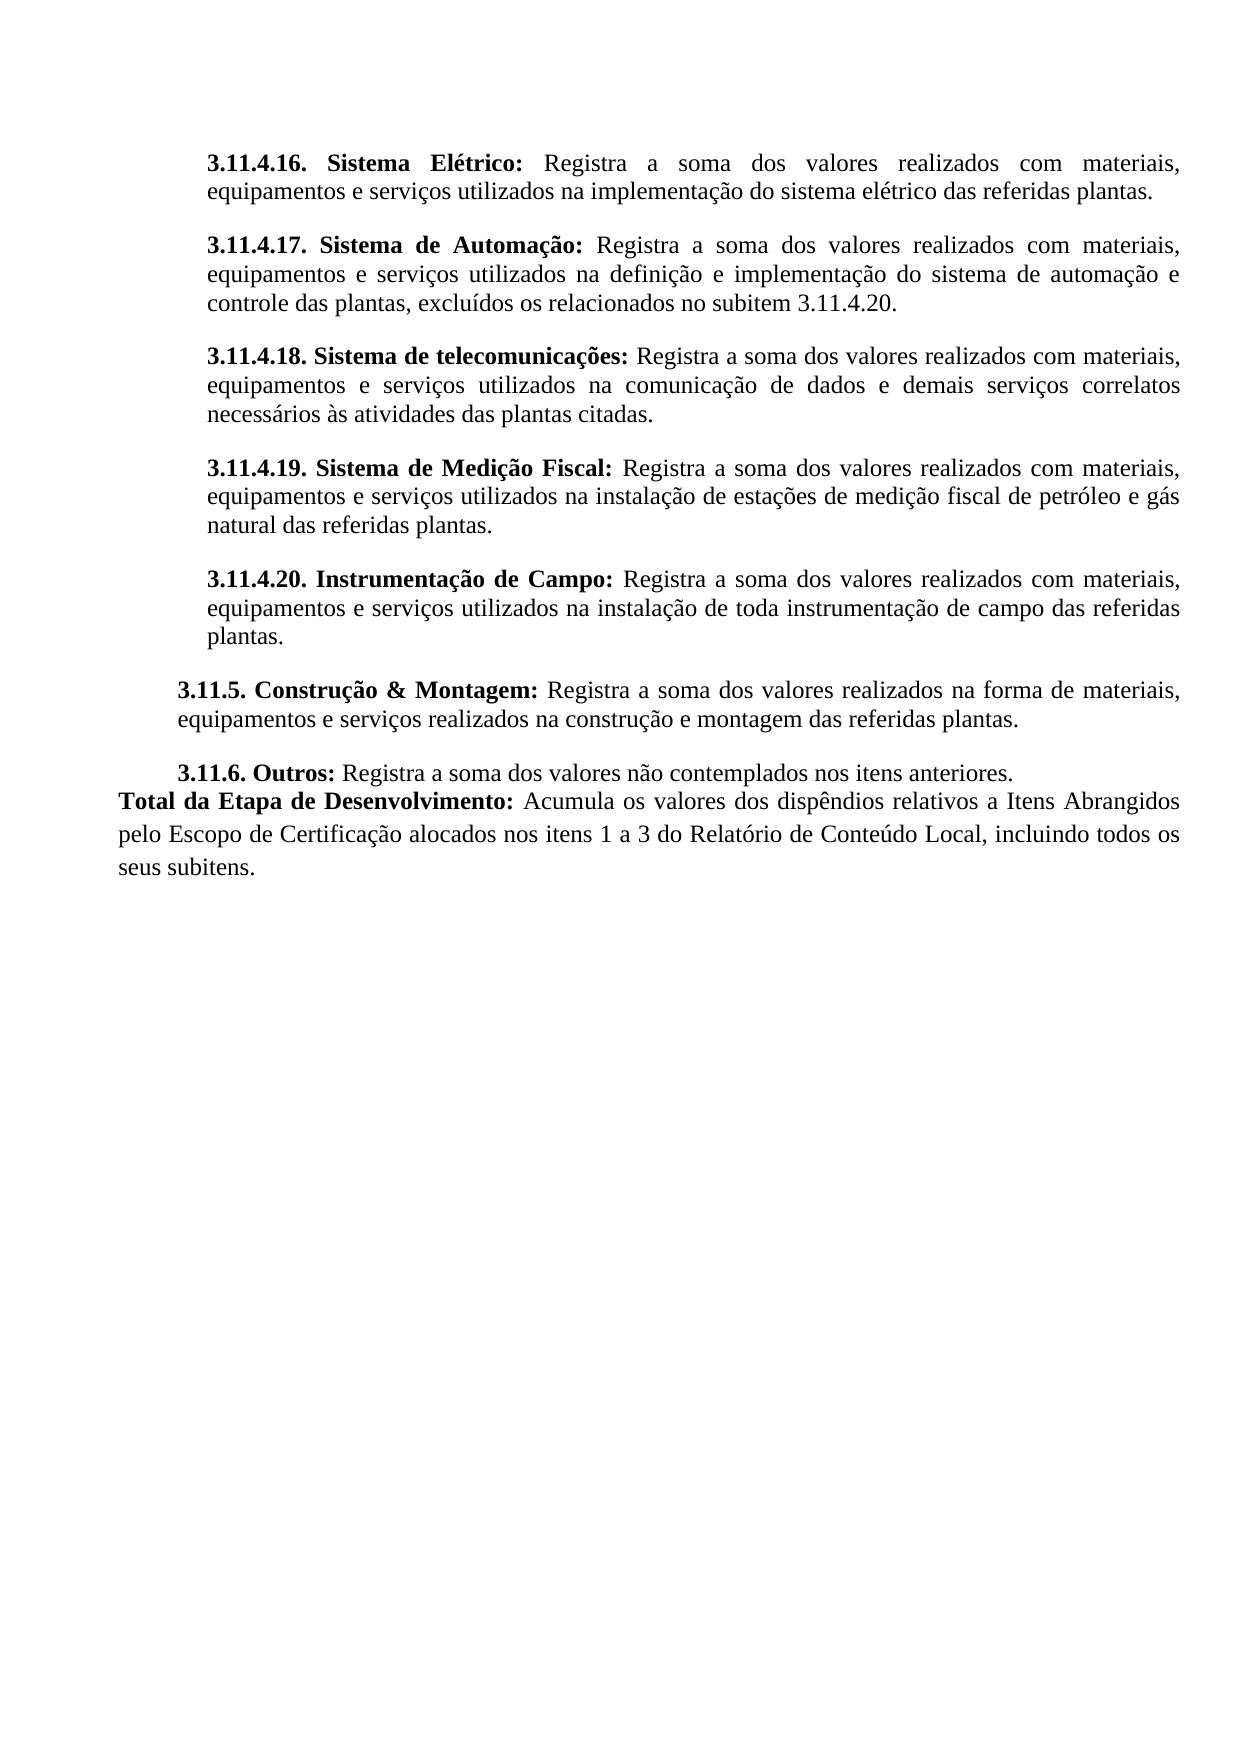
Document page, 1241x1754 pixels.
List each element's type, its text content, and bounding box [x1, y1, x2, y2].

subtitle 3.11.4.17. Sistema de Automação: Registra a soma dos valores realizados com materiais, equipamentos e serviços utilizados na definição e implementação do sistema de automação e controle das plantas, excluídos os relacionados no subitem 3.11.4.20. [207, 230, 1181, 316]
subtitle 3.11.5. Construção & Montagem: Registra a soma dos valores realizados na forma de materiais, equipamentos e serviços realizados na construção e montagem das referidas plantas. [177, 675, 1181, 733]
subtitle 3.11.4.18. Sistema de telecomunicações: Registra a soma dos valores realizados com materiais, equipamentos e serviços utilizados na comunicação de dados e demais serviços correlatos necessários às atividades das plantas citadas. [207, 341, 1181, 428]
text Total da Etapa de Desenvolvimento: Acumula os valores dos dispêndios relativos a Itens Abrangidos pelo Escopo de Certificação alocados nos itens 1 a 3 do Relatório de Conteúdo Local, incluindo todos os seus subitens. [118, 786, 1181, 881]
subtitle 3.11.4.19. Sistema de Medição Fiscal: Registra a soma dos valores realizados com materiais, equipamentos e serviços utilizados na instalação de estações de medição fiscal de petróleo e gás natural das referidas plantas. [207, 453, 1181, 539]
subtitle 3.11.4.20. Instrumentação de Campo: Registra a soma dos valores realizados com materiais, equipamentos e serviços utilizados na instalação de toda instrumentação de campo das referidas plantas. [207, 564, 1181, 650]
subtitle 3.11.6. Outros: Registra a soma dos valores não contemplados nos itens anteriores. [177, 758, 1181, 786]
subtitle 3.11.4.16. Sistema Elétrico: Registra a soma dos valores realizados com materiais, equipamentos e serviços utilizados na implementação do sistema elétrico das referidas plantas. [207, 148, 1181, 205]
